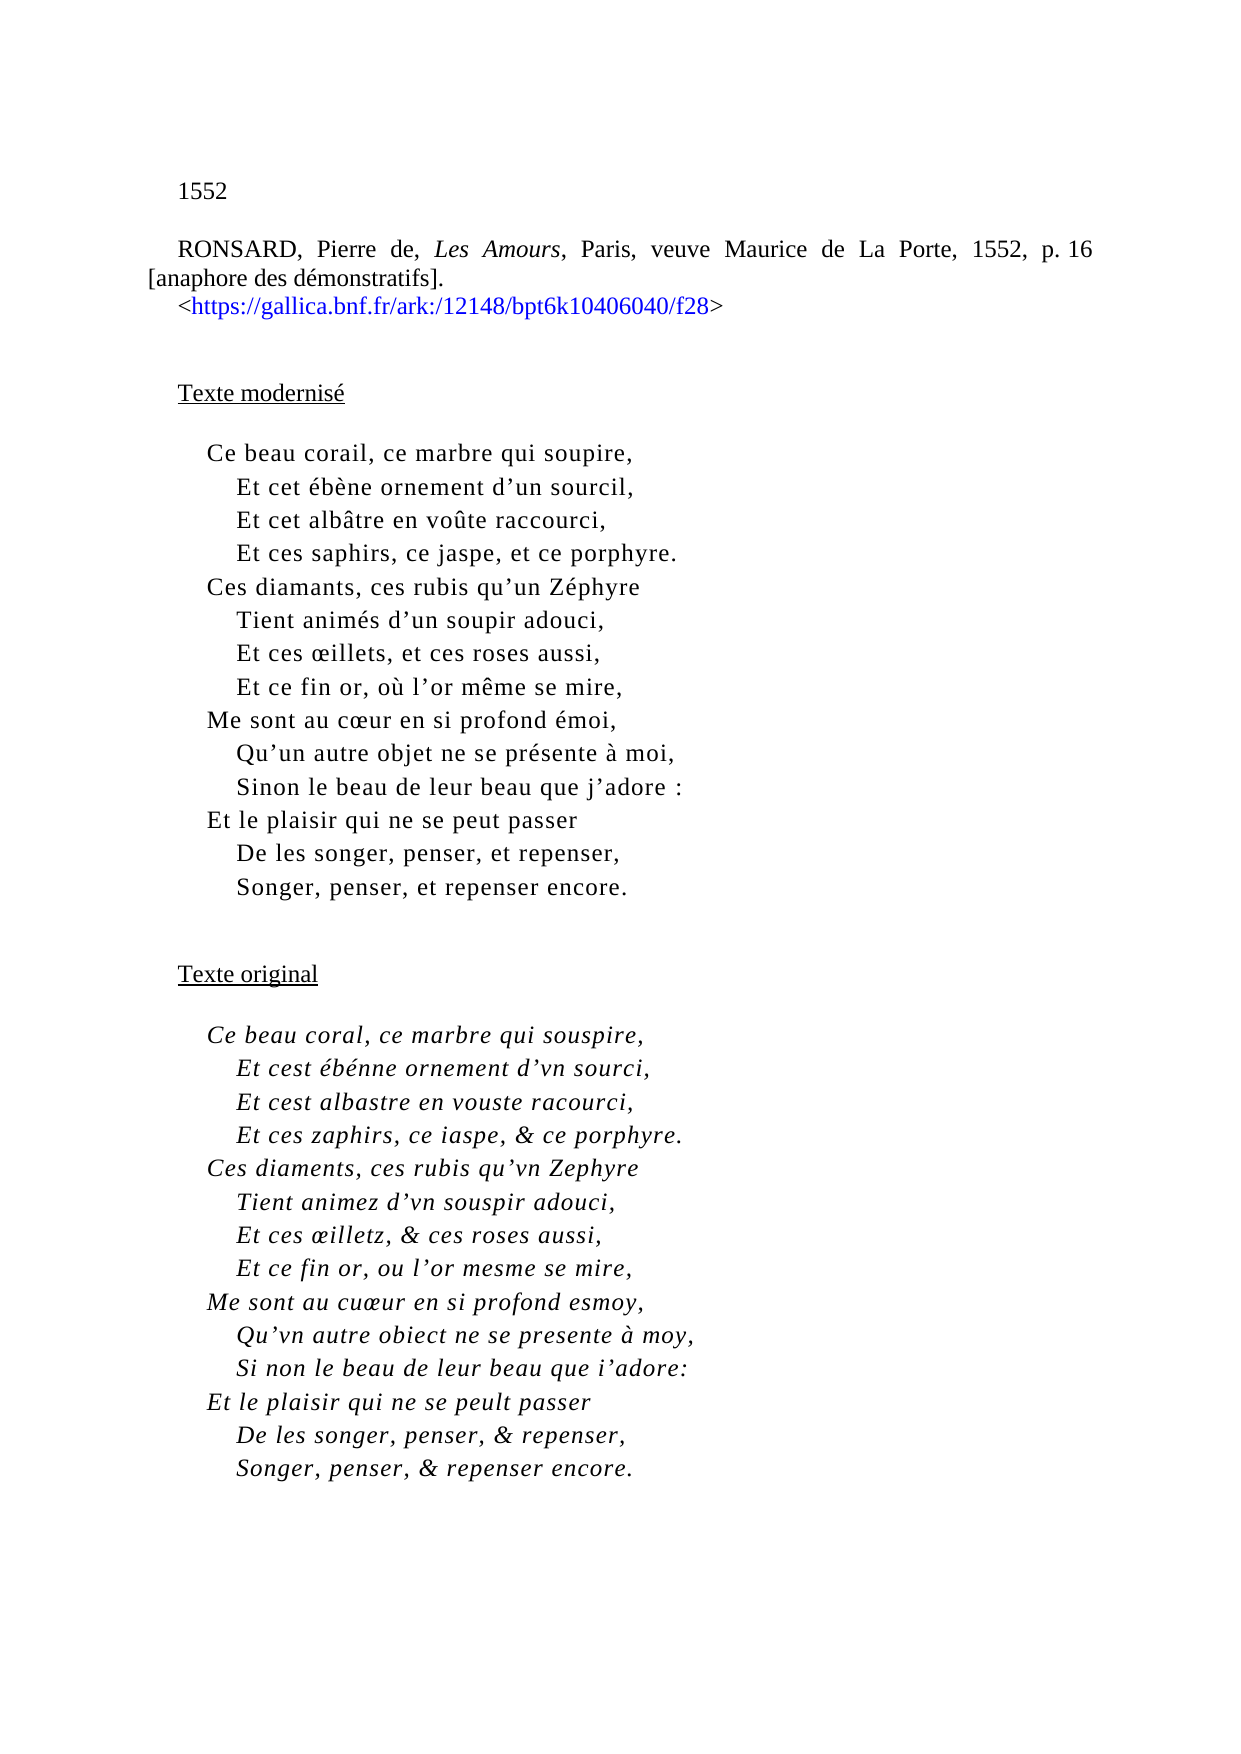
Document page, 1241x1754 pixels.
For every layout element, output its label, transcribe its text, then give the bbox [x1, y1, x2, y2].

text Sinon le beau de leur beau que j’adore : [236, 768, 1093, 802]
text Et le plaisir qui ne se peut passer [207, 802, 1093, 835]
text Et ces œillets, et ces roses aussi, [236, 635, 1093, 668]
text Et ce fin or, où l’or même se mire, [236, 668, 1093, 702]
text 1552 [148, 176, 1093, 205]
text Et cet albâtre en voûte raccourci, [236, 502, 1093, 535]
text Et cet ébène ornement d’un sourcil, [236, 468, 1093, 502]
text De les songer, penser, & repenser, [236, 1417, 1093, 1450]
text Me sont au cœur en si profond émoi, [207, 702, 1093, 735]
text RONSARD, Pierre de, Les Amours, Paris, veuve Maurice de La Porte, 1552, p. 16 [anaphore des démonstratifs]. [148, 234, 1093, 291]
text Texte original [148, 959, 1093, 988]
text Ce beau corail, ce marbre qui soupire, [207, 435, 1093, 468]
text Et ces zaphirs, ce iaspe, & ce porphyre. [236, 1117, 1093, 1150]
text Tient animés d’un soupir adouci, [236, 602, 1093, 635]
text Songer, penser, & repenser encore. [236, 1450, 1093, 1483]
text Ces diaments, ces rubis qu’vn Zephyre [207, 1150, 1093, 1183]
text De les songer, penser, et repenser, [236, 835, 1093, 868]
text Tient animez d’vn souspir adouci, [236, 1183, 1093, 1217]
text <https://gallica.bnf.fr/ark:/12148/bpt6k10406040/f28> [148, 291, 1093, 320]
text Ces diamants, ces rubis qu’un Zéphyre [207, 568, 1093, 602]
text Me sont au cuœur en si profond esmoy, [207, 1283, 1093, 1317]
text Et ces saphirs, ce jaspe, et ce porphyre. [236, 535, 1093, 568]
text Songer, penser, et repenser encore. [236, 868, 1093, 902]
text Et le plaisir qui ne se peult passer [207, 1383, 1093, 1417]
text Et cest ébénne ornement d’vn sourci, [236, 1050, 1093, 1083]
text Ce beau coral, ce marbre qui souspire, [207, 1017, 1093, 1050]
text Texte modernisé [148, 378, 1093, 406]
text Et cest albastre en vouste racourci, [236, 1083, 1093, 1117]
text Si non le beau de leur beau que i’adore: [236, 1350, 1093, 1383]
text Et ce fin or, ou l’or mesme se mire, [236, 1250, 1093, 1283]
text Qu’vn autre obiect ne se presente à moy, [236, 1317, 1093, 1350]
text Et ces œilletz, & ces roses aussi, [236, 1217, 1093, 1250]
text Qu’un autre objet ne se présente à moi, [236, 735, 1093, 768]
